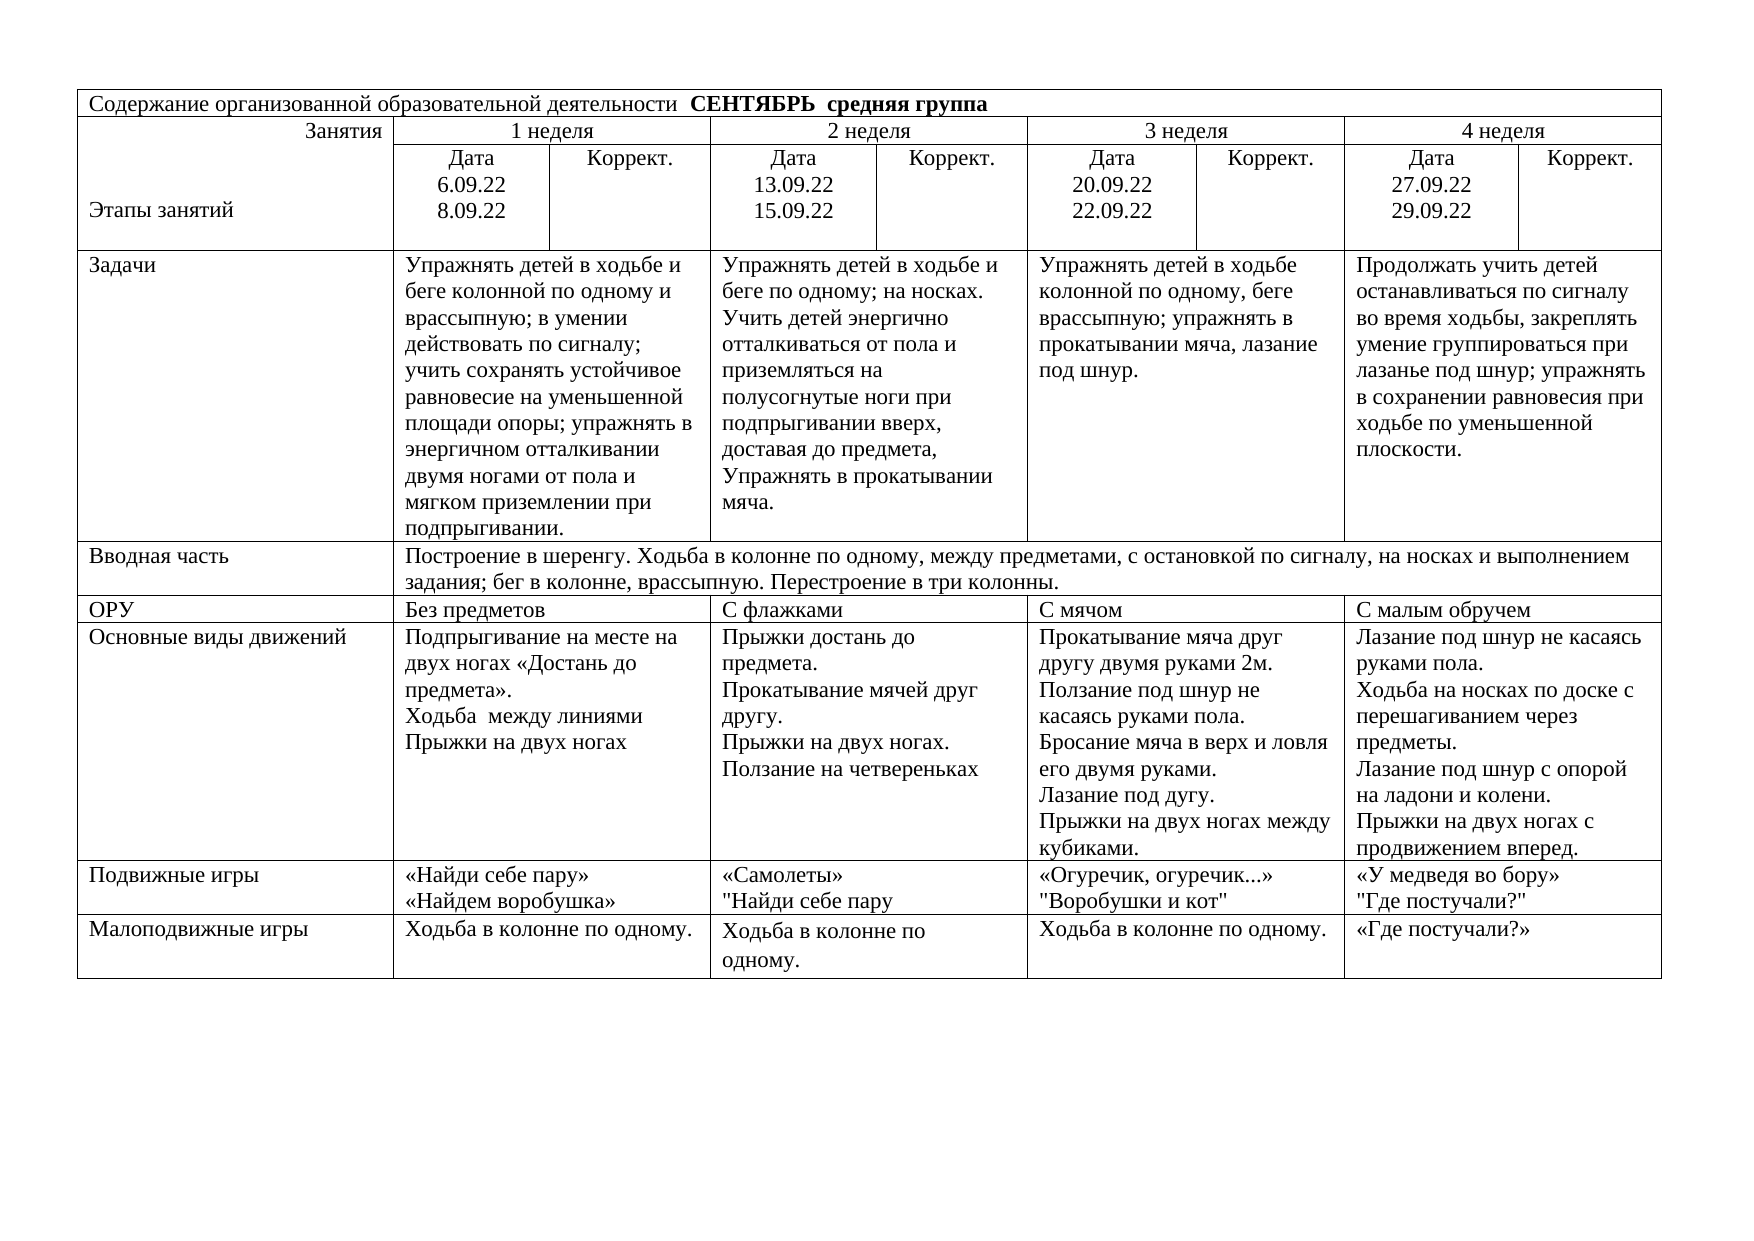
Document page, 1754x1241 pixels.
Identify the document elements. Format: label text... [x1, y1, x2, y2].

table_cell Вводная часть [78, 542, 393, 594]
table_cell Продолжать учить детей останавливаться по сигналу во время ходьбы, закреплять умение группироваться при лазанье под шнур; упражнять в сохранении равновесия при ходьбе по уменьшенной плоскости. [1345, 251, 1661, 541]
table_cell С малым обручем [1345, 596, 1661, 622]
table_cell С мячом [1028, 596, 1344, 622]
table_cell Дата 13.09.22 15.09.22 [711, 145, 876, 250]
table_cell Ходьба в колонне по одному. [711, 915, 1027, 978]
table_cell Подвижные игры [78, 861, 393, 914]
table_cell Без предметов [394, 596, 710, 622]
table_cell Коррект. [1197, 145, 1344, 250]
table_cell Прыжки достань до предмета. Прокатывание мячей друг другу. Прыжки на двух ногах. Ползание на четвереньках [711, 623, 1027, 860]
table_cell Лазание под шнур не касаясь руками пола. Ходьба на носках по доске с перешагиванием через предметы. Лазание под шнур с опорой на ладони и колени. Прыжки на двух ногах с продвижением вперед. [1345, 623, 1661, 860]
table_cell Коррект. [877, 145, 1027, 250]
table_cell Занятия Этапы занятий [78, 117, 393, 250]
table_cell Дата 6.09.22 8.09.22 [394, 145, 549, 250]
table_cell «Где постучали?» [1345, 915, 1661, 978]
table_cell «Найди себе пару» «Найдем воробушка» [394, 861, 710, 914]
table_cell 4 неделя [1345, 117, 1661, 143]
table_cell 2 неделя [711, 117, 1027, 143]
table_cell Ходьба в колонне по одному. [394, 915, 710, 978]
table_cell 1 неделя [394, 117, 710, 143]
table_cell ОРУ [78, 596, 393, 622]
table_cell Прокатывание мяча друг другу двумя руками 2м. Ползание под шнур не касаясь руками пола. Бросание мяча в верх и ловля его двумя руками. Лазание под дугу. Прыжки на двух ногах между кубиками. [1028, 623, 1344, 860]
table_cell Построение в шеренгу. Ходьба в колонне по одному, между предметами, с остановкой по сигналу, на носках и выполнением задания; бег в колонне, врассыпную. Перестроение в три колонны. [394, 542, 1661, 594]
table_cell Ходьба в колонне по одному. [1028, 915, 1344, 978]
table_header Содержание организованной образовательной деятельности СЕНТЯБРЬ средняя группа [78, 90, 1661, 116]
table_cell Подпрыгивание на месте на двух ногах «Достань до предмета». Ходьба между линиями Прыжки на двух ногах [394, 623, 710, 860]
table_cell Коррект. [1519, 145, 1661, 250]
table_cell Дата 20.09.22 22.09.22 [1028, 145, 1196, 250]
table_cell Дата 27.09.22 29.09.22 [1345, 145, 1518, 250]
table_cell Задачи [78, 251, 393, 541]
table_cell «Самолеты» "Найди себе пару [711, 861, 1027, 914]
table_cell 3 неделя [1028, 117, 1344, 143]
table_cell Коррект. [550, 145, 710, 250]
table_cell Основные виды движений [78, 623, 393, 860]
table_cell Упражнять детей в ходьбе и беге колонной по одному и врассыпную; в умении действовать по сигналу; учить сохранять устойчивое равновесие на уменьшенной площади опоры; упражнять в энергичном отталкивании двумя ногами от пола и мягком приземлении при подпрыгивании. [394, 251, 710, 541]
table_cell Упражнять детей в ходьбе и беге по одному; на носках. Учить детей энергично отталкиваться от пола и приземляться на полусогнутые ноги при подпрыгивании вверх, доставая до предмета, Упражнять в прокатывании мяча. [711, 251, 1027, 541]
table_cell Малоподвижные игры [78, 915, 393, 978]
table_cell Упражнять детей в ходьбе колонной по одному, беге врассыпную; упражнять в прокатывании мяча, лазание под шнур. [1028, 251, 1344, 541]
table_cell «Огуречик, огуречик...» "Воробушки и кот" [1028, 861, 1344, 914]
table_cell «У медведя во бору» "Где постучали?" [1345, 861, 1661, 914]
table_cell С флажками [711, 596, 1027, 622]
